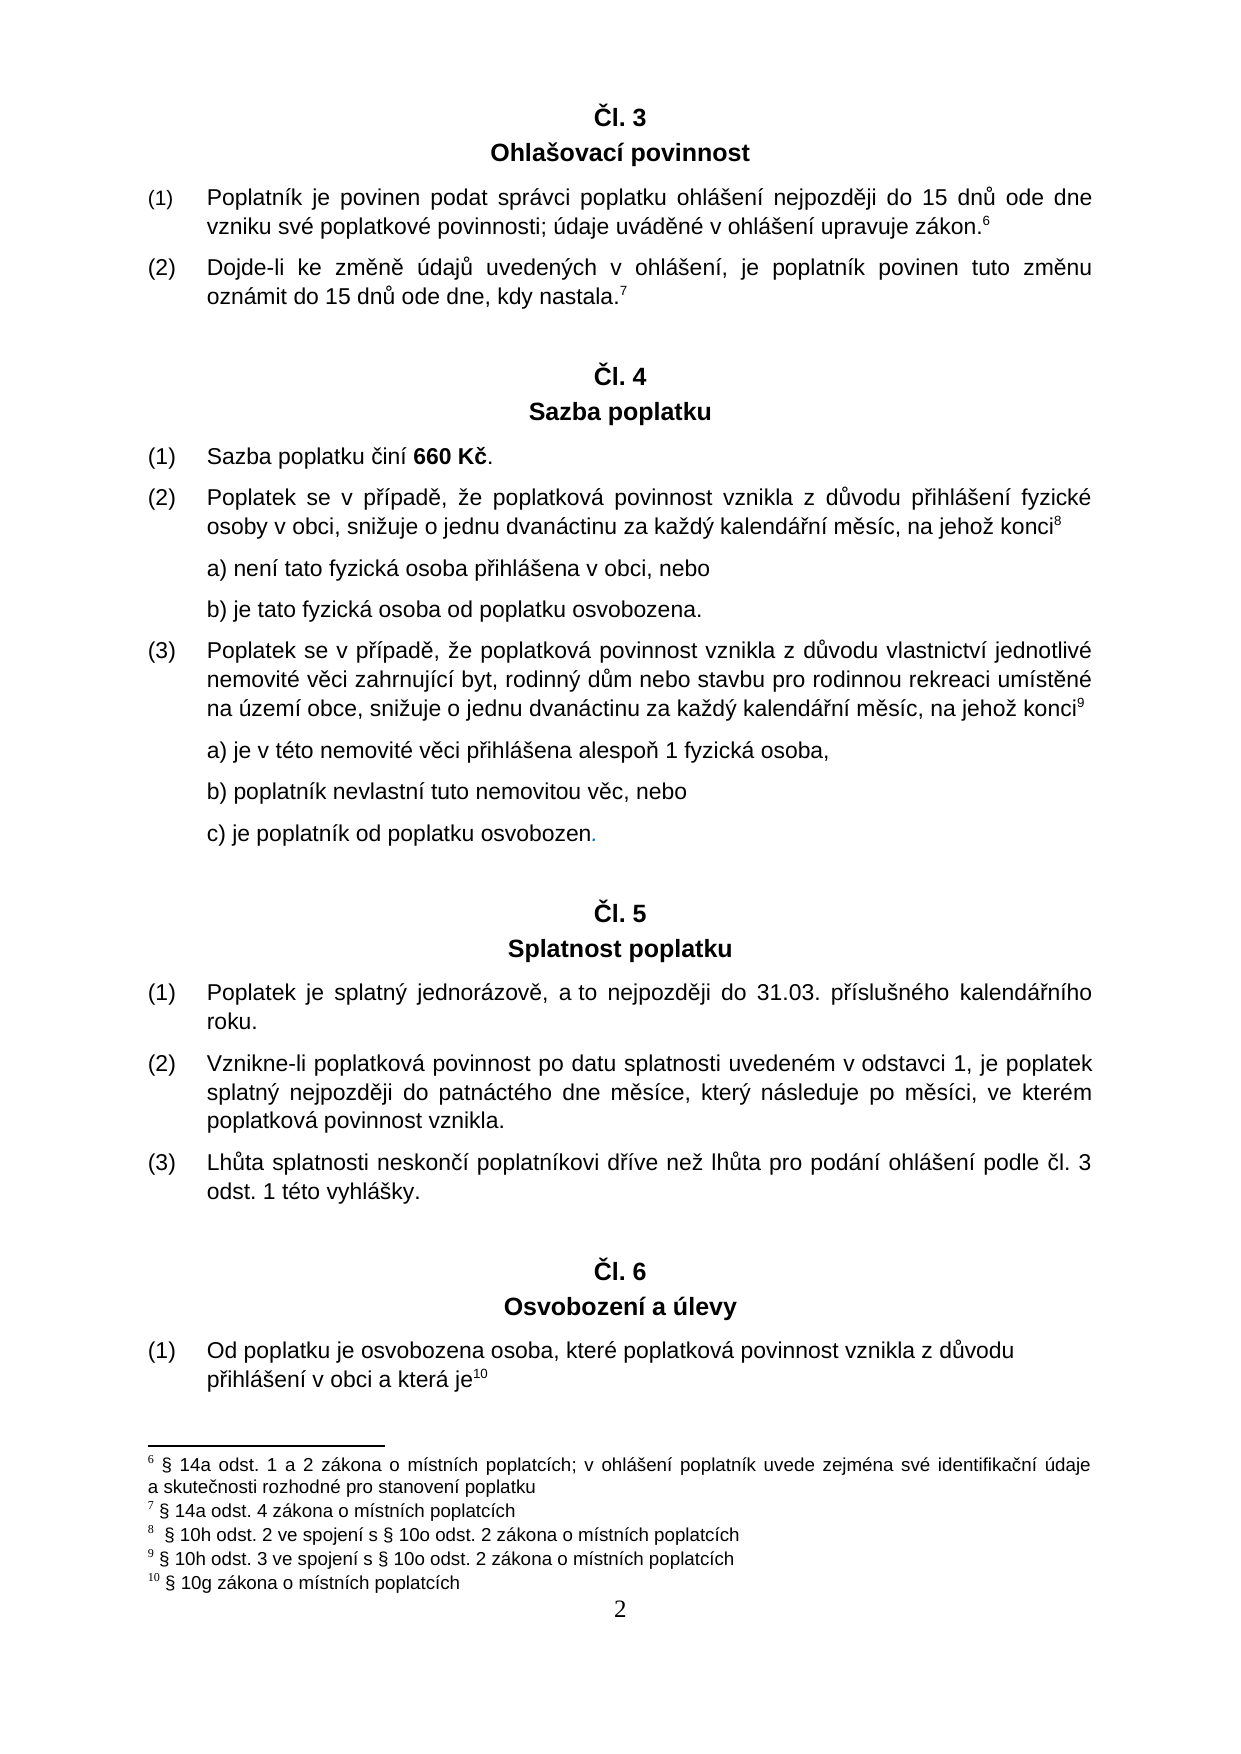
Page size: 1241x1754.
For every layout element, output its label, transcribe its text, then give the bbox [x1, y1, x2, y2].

text Osvobození a úlevy [148, 1292, 1093, 1321]
list Dojde-li ke změně údajů uvedených v ohlášení, je poplatník povinen tuto změnu oznámit do 15 dnů ode dne, kdy nastala. [148, 254, 1093, 309]
text b) poplatník nevlastní tuto nemovitou věc, nebo [207, 778, 1093, 804]
text Sazba poplatku [148, 397, 1093, 426]
list Od poplatku je osvobozena osoba, které poplatková povinnost vznikla z důvodu přihlášení v obci a která je [148, 1337, 1093, 1392]
text a) není tato fyzická osoba přihlášena v obci, nebo [207, 554, 1093, 581]
list Poplatek se v případě, že poplatková povinnost vznikla z důvodu přihlášení fyzické osoby v obci, snižuje o jednu dvanáctinu za každý kalendářní měsíc, na jehož konci [148, 484, 1093, 539]
text a) je v této nemovité věci přihlášena alespoň 1 fyzická osoba, [207, 737, 1093, 763]
list Poplatník je povinen podat správci poplatku ohlášení nejpozději do 15 dnů ode dne vzniku své poplatkové povinnosti; údaje uváděné v ohlášení upravuje zákon. [148, 184, 1093, 239]
text Čl. 4 [148, 362, 1093, 391]
text Splatnost poplatku [148, 934, 1093, 962]
text Ohlašovací povinnost [148, 138, 1093, 167]
list Lhůta splatnosti neskončí poplatníkovi dříve než lhůta pro podání ohlášení podle čl. 3 odst. 1 této vyhlášky. [148, 1149, 1093, 1204]
text c) je poplatník od poplatku osvobozen. [207, 820, 1093, 846]
text Čl. 3 [148, 103, 1093, 132]
list Sazba poplatku činí 660 Kč. [148, 443, 1093, 469]
list Poplatek je splatný jednorázově, a to nejpozději do 31.03. příslušného kalendářního roku. [148, 979, 1093, 1034]
list Vznikne-li poplatková povinnost po datu splatnosti uvedeném v odstavci 1, je poplatek splatný nejpozději do patnáctého dne měsíce, který následuje po měsíci, ve kterém poplatková povinnost vznikla. [148, 1049, 1093, 1134]
text b) je tato fyzická osoba od poplatku osvobozena. [207, 596, 1093, 622]
text Čl. 5 [148, 899, 1093, 927]
text Čl. 6 [148, 1257, 1093, 1286]
list Poplatek se v případě, že poplatková povinnost vznikla z důvodu vlastnictví jednotlivé nemovité věci zahrnující byt, rodinný dům nebo stavbu pro rodinnou rekreaci umístěné na území obce, snižuje o jednu dvanáctinu za každý kalendářní měsíc, na jehož konci [148, 637, 1093, 722]
